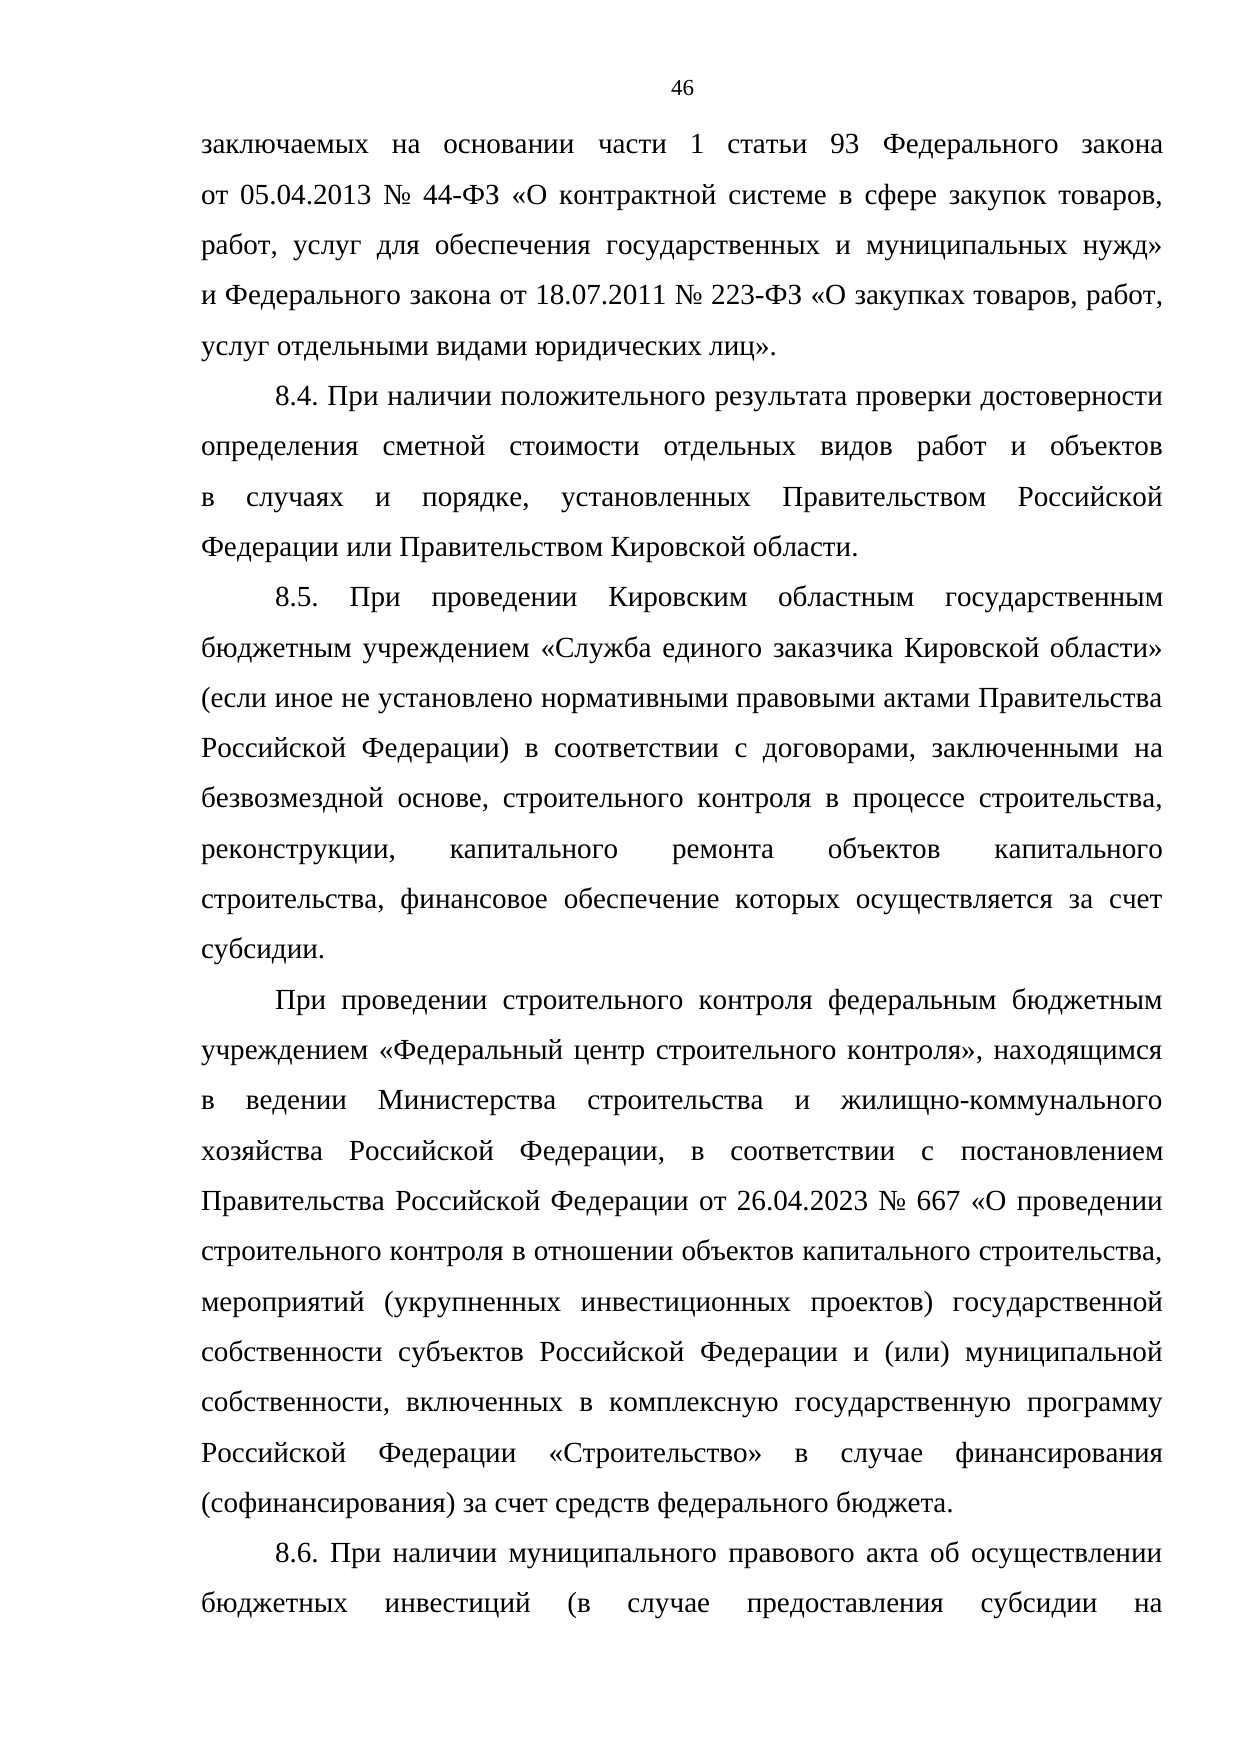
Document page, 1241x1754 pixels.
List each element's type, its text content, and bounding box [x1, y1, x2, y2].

text 8.5. При проведении Кировским областным государственным бюджетным учреждением «Служба единого заказчика Кировской области» (если иное не установлено нормативными правовыми актами Правительства Российской Федерации) в соответствии с договорами, заключенными на безвозмездной основе, строительного контроля в процессе строительства, реконструкции, капитального ремонта объектов капитального строительства, финансовое обеспечение которых осуществляется за счет субсидии. [201, 579, 1163, 965]
text При проведении строительного контроля федеральным бюджетным учреждением «Федеральный центр строительного контроля», находящимся в ведении Министерства строительства и жилищно-коммунального хозяйства Российской Федерации, в соответствии с постановлением Правительства Российской Федерации от 26.04.2023 № 667 «О проведении строительного контроля в отношении объектов капитального строительства, мероприятий (укрупненных инвестиционных проектов) государственной собственности субъектов Российской Федерации и (или) муниципальной собственности, включенных в комплексную государственную программу Российской Федерации «Строительство» в случае финансирования (софинансирования) за счет средств федерального бюджета. [201, 982, 1163, 1518]
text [201, 127, 1163, 361]
text 8.4. При наличии положительного результата проверки достоверности определения сметной стоимости отдельных видов работ и объектов в случаях и порядке, установленных Правительством Российской Федерации или Правительством Кировской области. [201, 378, 1163, 563]
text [201, 1535, 1163, 1619]
